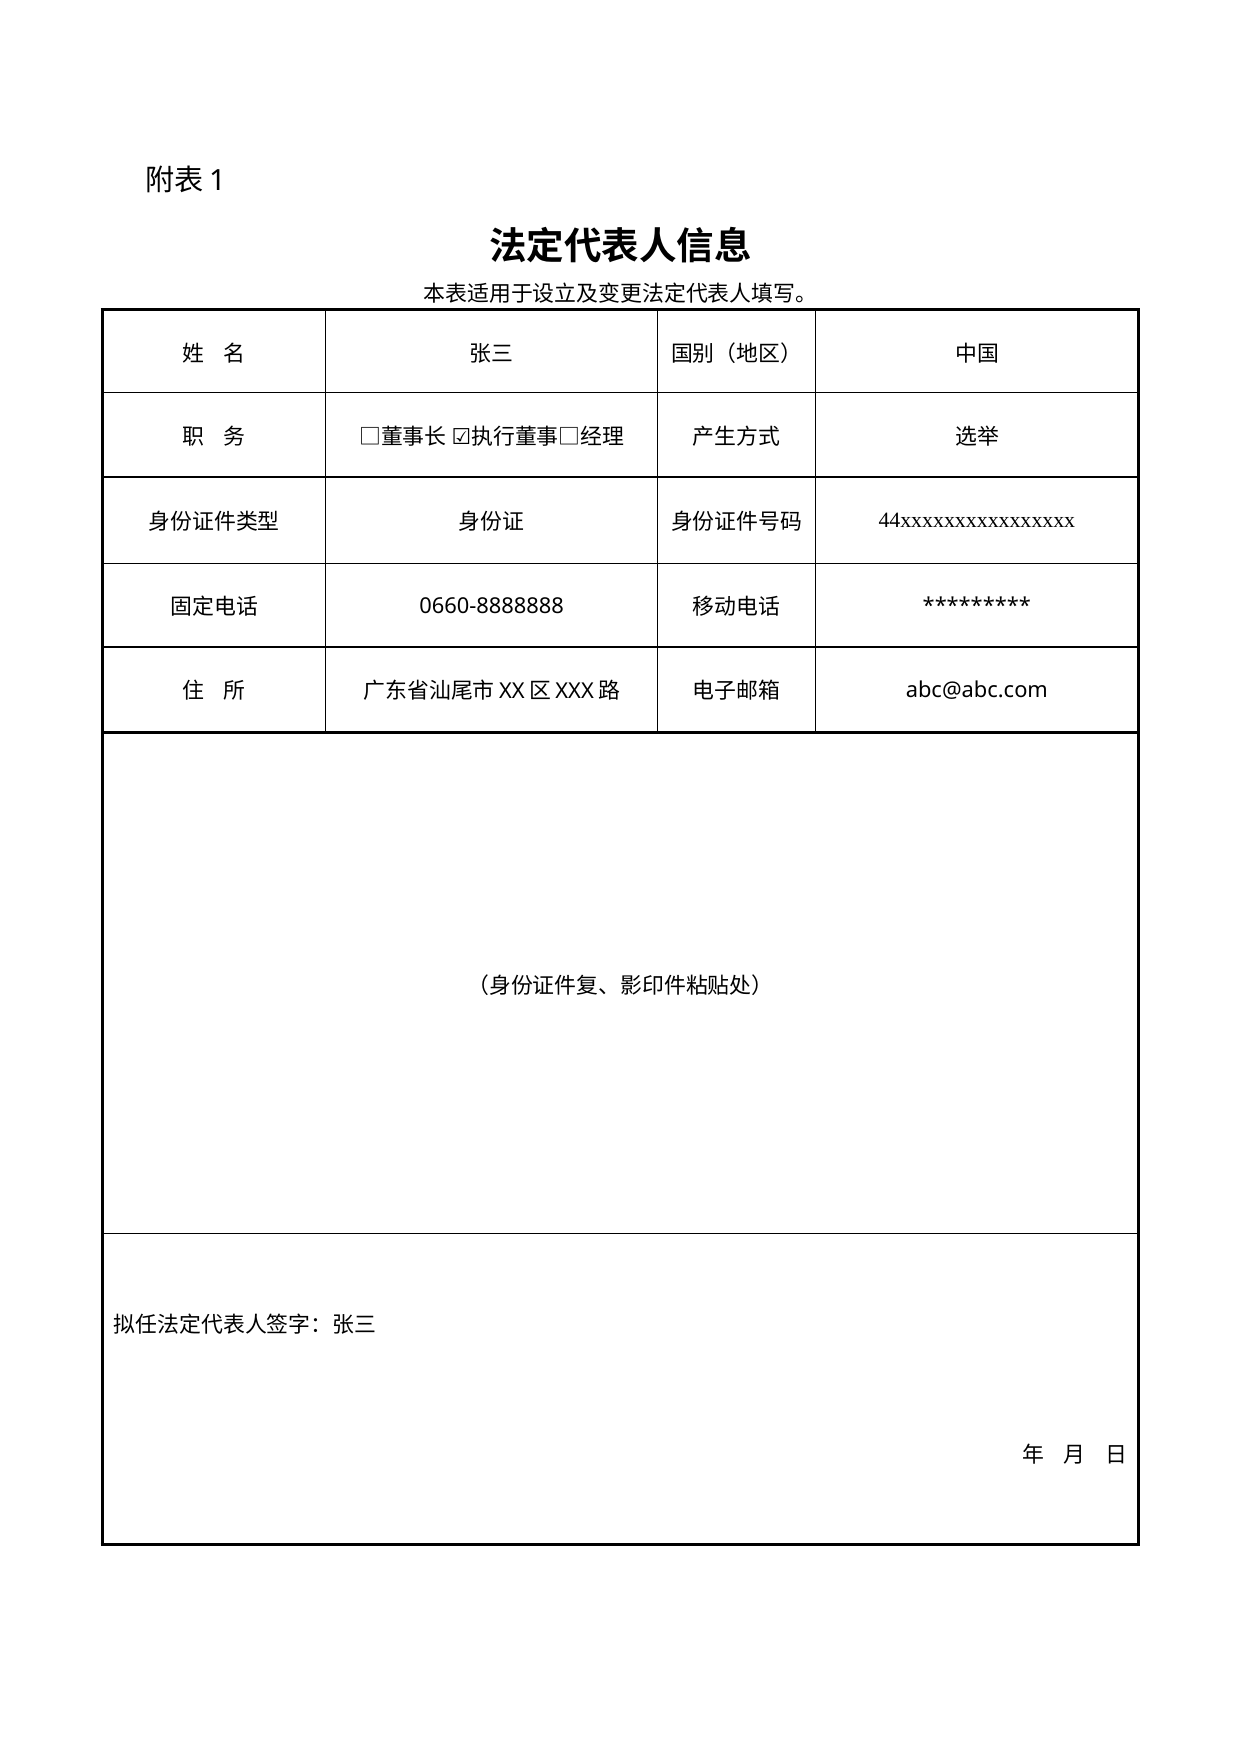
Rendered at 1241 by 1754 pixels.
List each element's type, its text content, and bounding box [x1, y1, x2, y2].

table_cell 移动电话 [658, 564, 815, 646]
table_cell 身份证件号码 [658, 478, 815, 563]
table_cell 产生方式 [658, 393, 815, 476]
table_cell （身份证件复、影印件粘贴处） [104, 734, 1137, 1233]
table_cell 身份证件类型 [104, 478, 325, 563]
table_header 张三 [326, 311, 657, 392]
table_header 国别（地区） [658, 311, 815, 392]
text 法定代表人信息 [145, 211, 1096, 276]
table_header 中国 [816, 311, 1137, 392]
table_header 姓 名 [104, 311, 325, 392]
table_cell 0660-8888888 [326, 564, 657, 646]
table_cell 拟任法定代表人签字：张三 年 月 日 [104, 1234, 1137, 1542]
table_cell 广东省汕尾市XX区XXX路 [326, 648, 657, 731]
text 附表1 [145, 146, 1096, 211]
table_cell 固定电话 [104, 564, 325, 646]
text 本表适用于设立及变更法定代表人填写。 [145, 276, 1096, 308]
table_cell ********* [816, 564, 1137, 646]
table_cell 职 务 [104, 393, 325, 476]
table_cell 身份证 [326, 478, 657, 563]
table_cell 住 所 [104, 648, 325, 731]
table_cell □董事长 ☑执行董事□经理 [326, 393, 657, 476]
table_cell 选举 [816, 393, 1137, 476]
table_cell abc@abc.com [816, 648, 1137, 731]
table_cell 电子邮箱 [658, 648, 815, 731]
table_cell 44xxxxxxxxxxxxxxxx [816, 478, 1137, 563]
